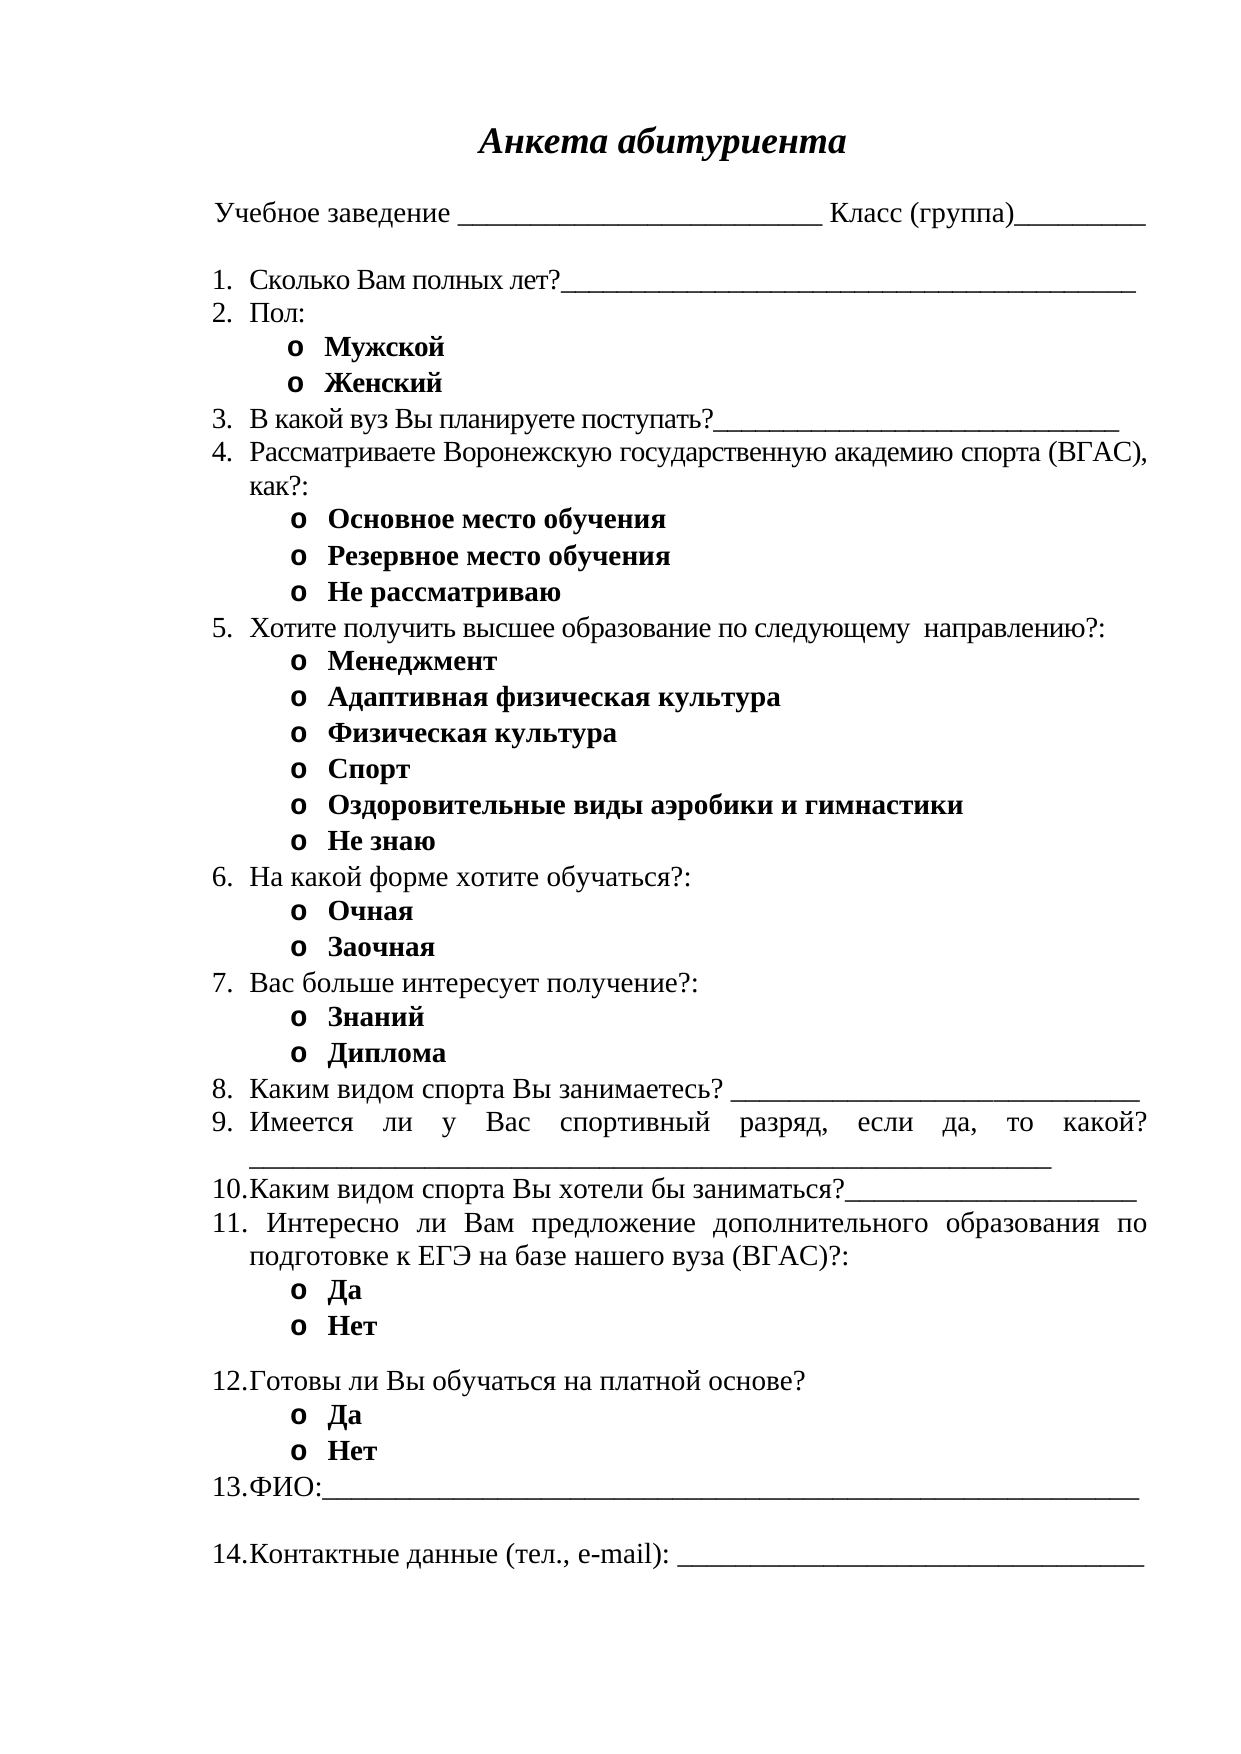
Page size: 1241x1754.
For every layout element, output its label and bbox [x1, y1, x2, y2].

table_header [166, 118, 1159, 1603]
